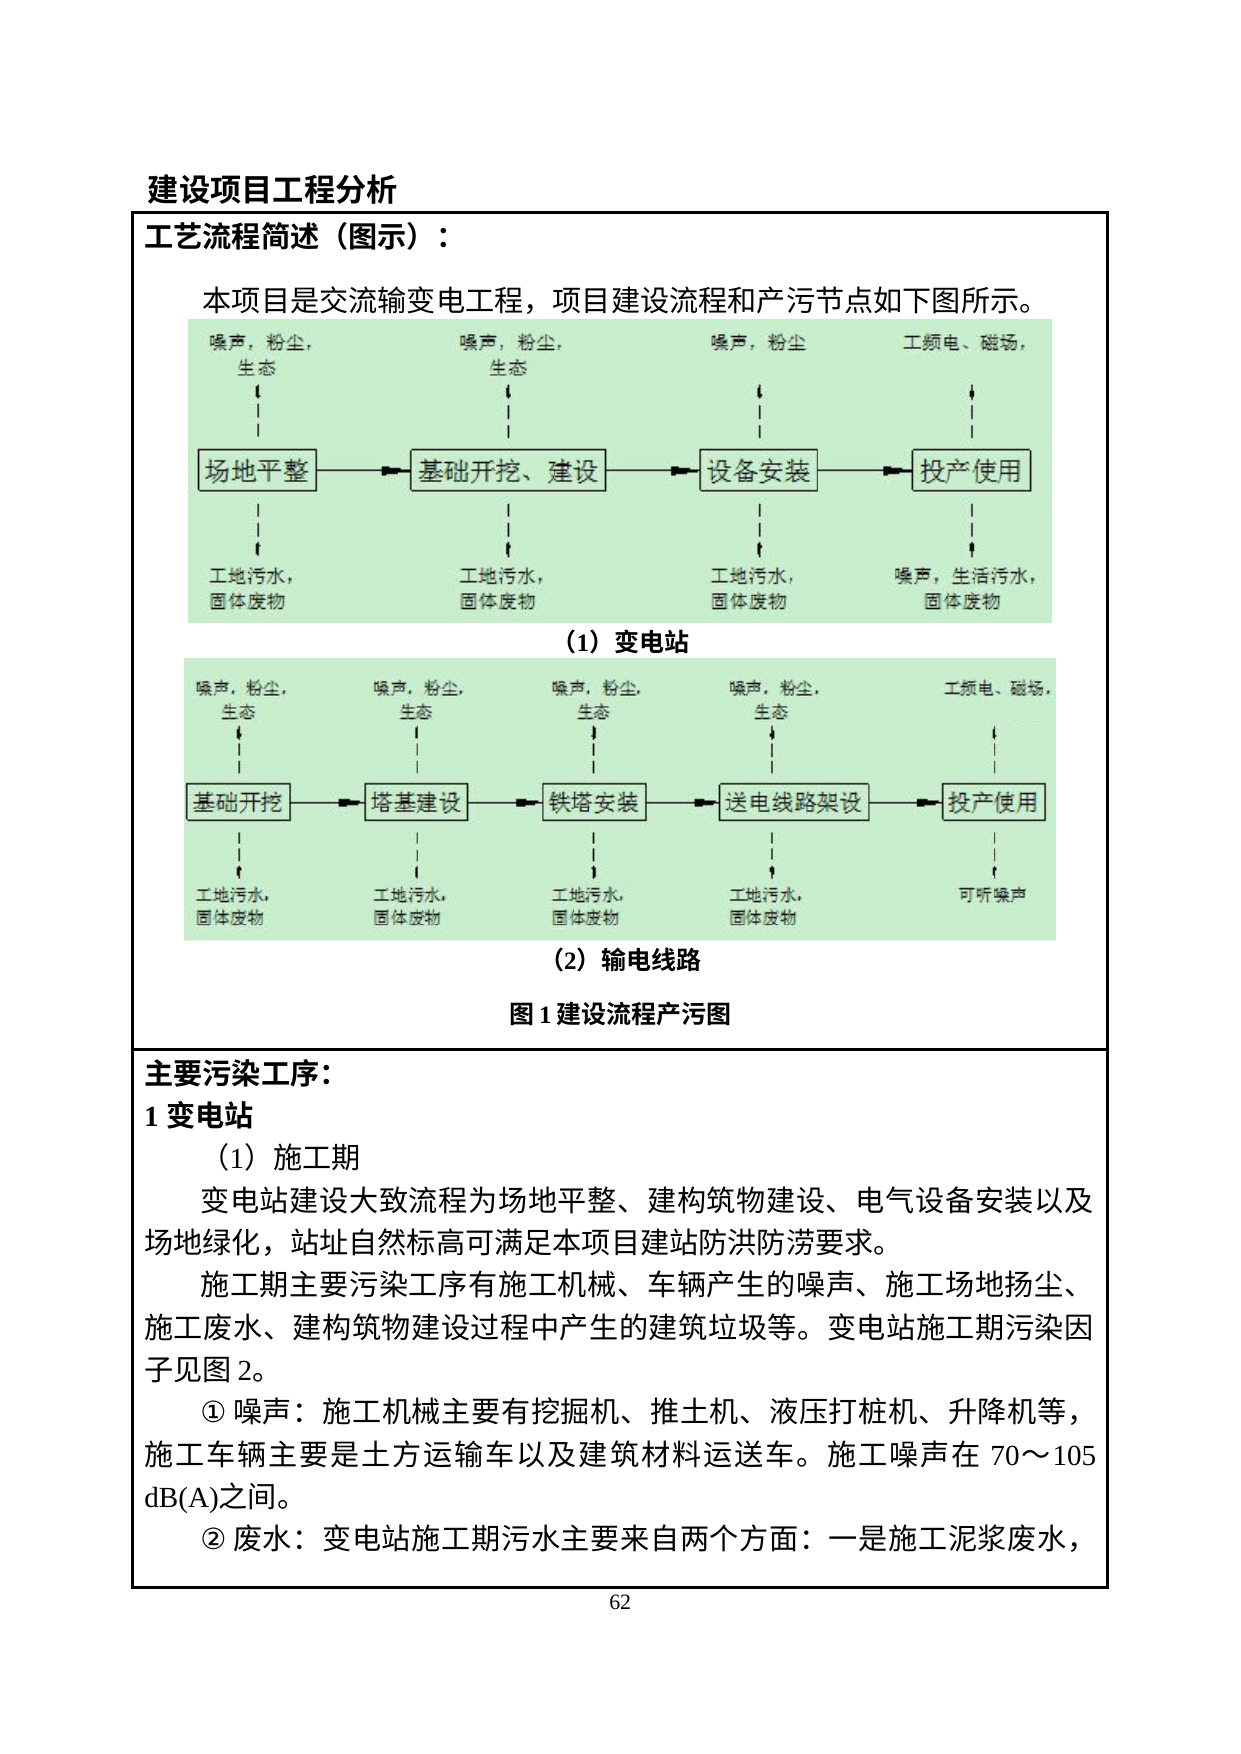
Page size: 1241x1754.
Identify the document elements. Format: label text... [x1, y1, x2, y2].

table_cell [134, 1051, 1106, 1586]
text 建设项目工程分析 [148, 165, 1092, 211]
picture [188, 319, 1053, 623]
picture [184, 658, 1056, 941]
table_header 工艺流程简述（图示）： 本项目是交流输变电工程，项目建设流程和产污节点如下图所示。 （1）变电站 （2）输电线路 图1建设流程产污图 [134, 214, 1106, 1047]
